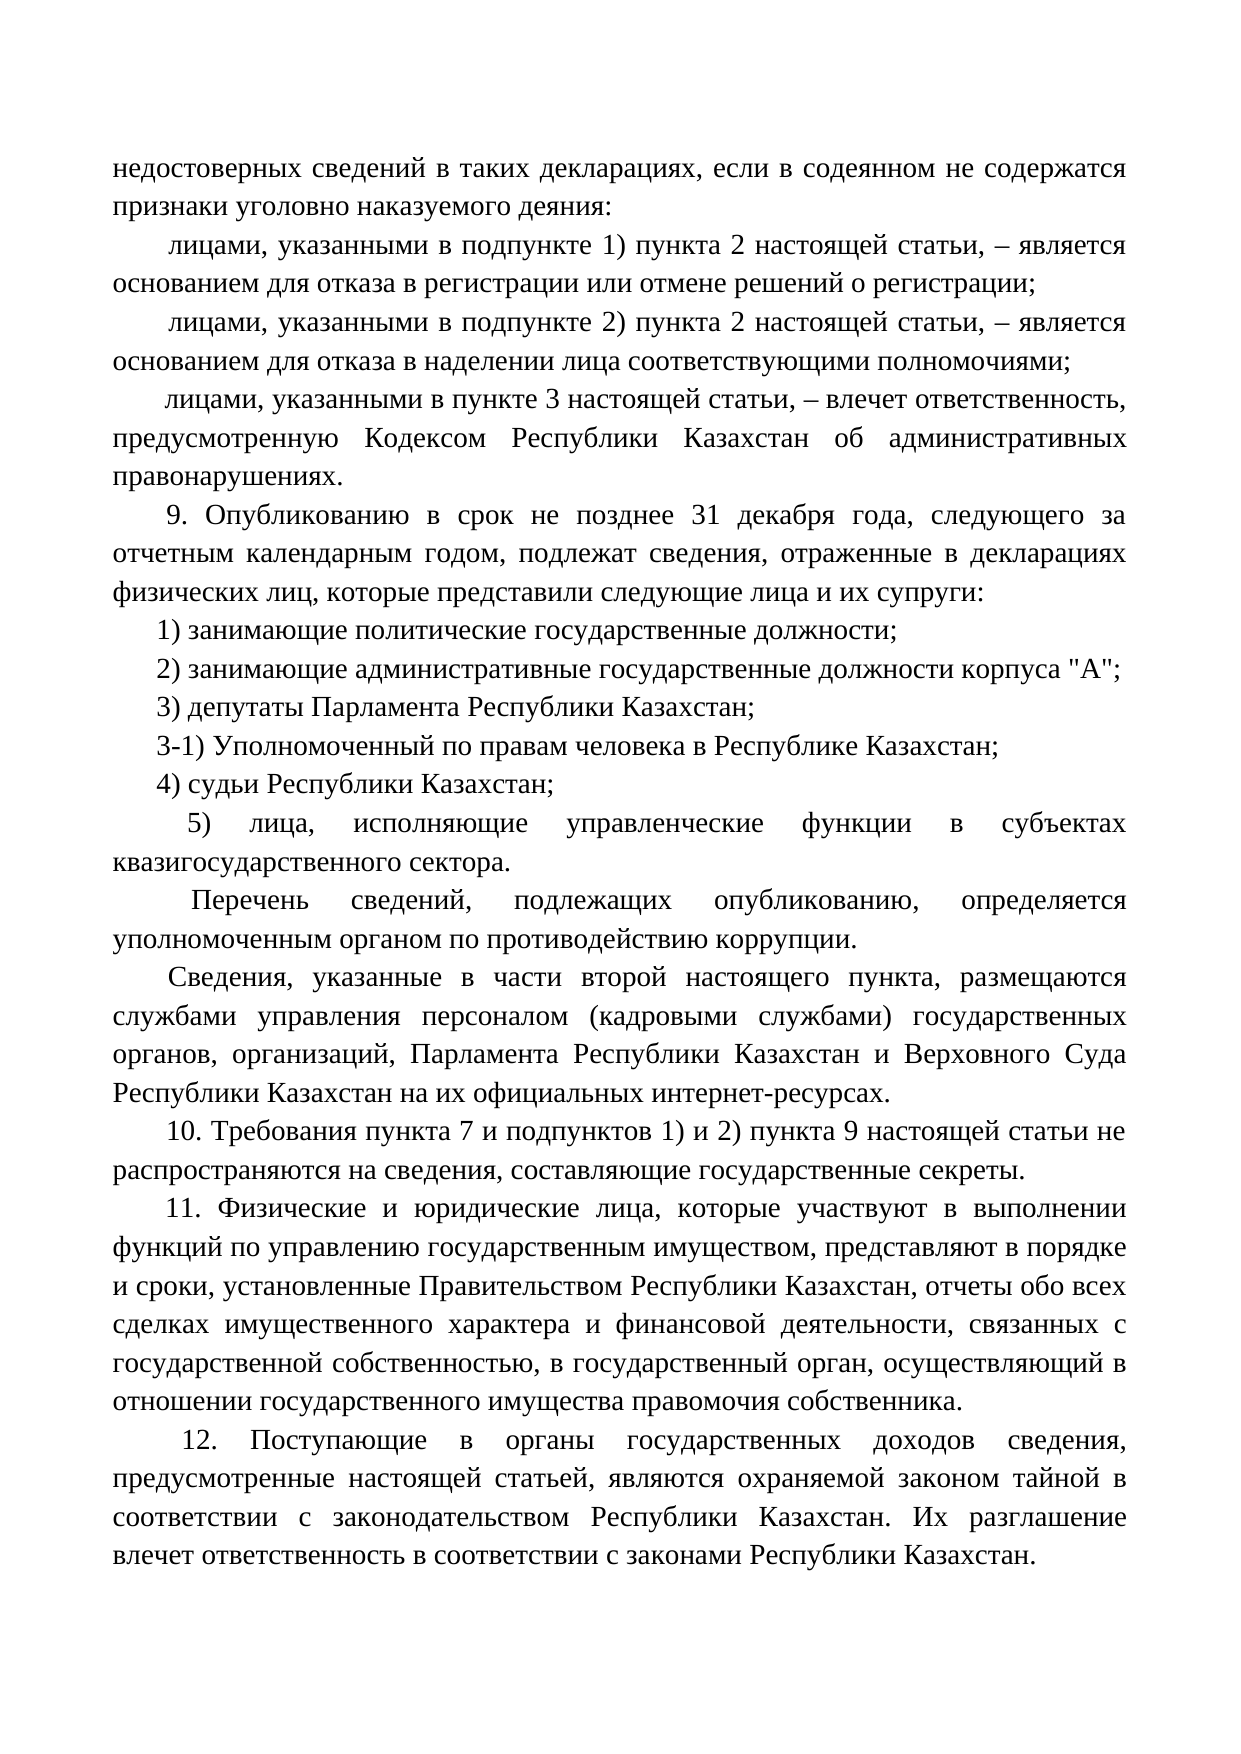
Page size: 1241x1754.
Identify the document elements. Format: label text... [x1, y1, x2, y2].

text 2) занимающие административные государственные должности корпуса "А"; [112, 651, 1128, 684]
text 3) депутаты Парламента Республики Казахстан; [112, 689, 1128, 723]
text 3-1) Уполномоченный по правам человека в Республике Казахстан; [112, 728, 1128, 762]
text 10. Требования пункта 7 и подпунктов 1) и 2) пункта 9 настоящей статьи не распространяются на сведения, составляющие государственные секреты. [112, 1113, 1128, 1186]
text 1) занимающие политические государственные должности; [112, 612, 1128, 646]
text 12. Поступающие в органы государственных доходов сведения, предусмотренные настоящей статьей, являются охраняемой законом тайной в соответствии с законодательством Республики Казахстан. Их разглашение влечет ответственность в соответствии с законами Республики Казахстан. [112, 1422, 1128, 1571]
text 4) судьи Республики Казахстан; [112, 767, 1128, 800]
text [112, 150, 1128, 222]
text лицами, указанными в подпункте 1) пункта 2 настоящей статьи, – является основанием для отказа в регистрации или отмене решений о регистрации; [112, 227, 1128, 299]
text 9. Опубликованию в срок не позднее 31 декабря года, следующего за отчетным календарным годом, подлежат сведения, отраженные в декларациях физических лиц, которые представили следующие лица и их супруги: [112, 497, 1128, 607]
text лицами, указанными в подпункте 2) пункта 2 настоящей статьи, – является основанием для отказа в наделении лица соответствующими полномочиями; [112, 304, 1128, 376]
text Сведения, указанные в части второй настоящего пункта, размещаются службами управления персоналом (кадровыми службами) государственных органов, организаций, Парламента Республики Казахстан и Верховного Суда Республики Казахстан на их официальных интернет-ресурсах. [112, 959, 1128, 1108]
text 11. Физические и юридические лица, которые участвуют в выполнении функций по управлению государственным имуществом, представляют в порядке и сроки, установленные Правительством Республики Казахстан, отчеты обо всех сделках имущественного характера и финансовой деятельности, связанных с государственной собственностью, в государственный орган, осуществляющий в отношении государственного имущества правомочия собственника. [112, 1191, 1128, 1417]
text лицами, указанными в пункте 3 настоящей статьи, – влечет ответственность, предусмотренную Кодексом Республики Казахстан об административных правонарушениях. [112, 381, 1128, 492]
text 5) лица, исполняющие управленческие функции в субъектах квазигосударственного сектора. [112, 805, 1128, 877]
text Перечень сведений, подлежащих опубликованию, определяется уполномоченным органом по противодействию коррупции. [112, 882, 1128, 954]
